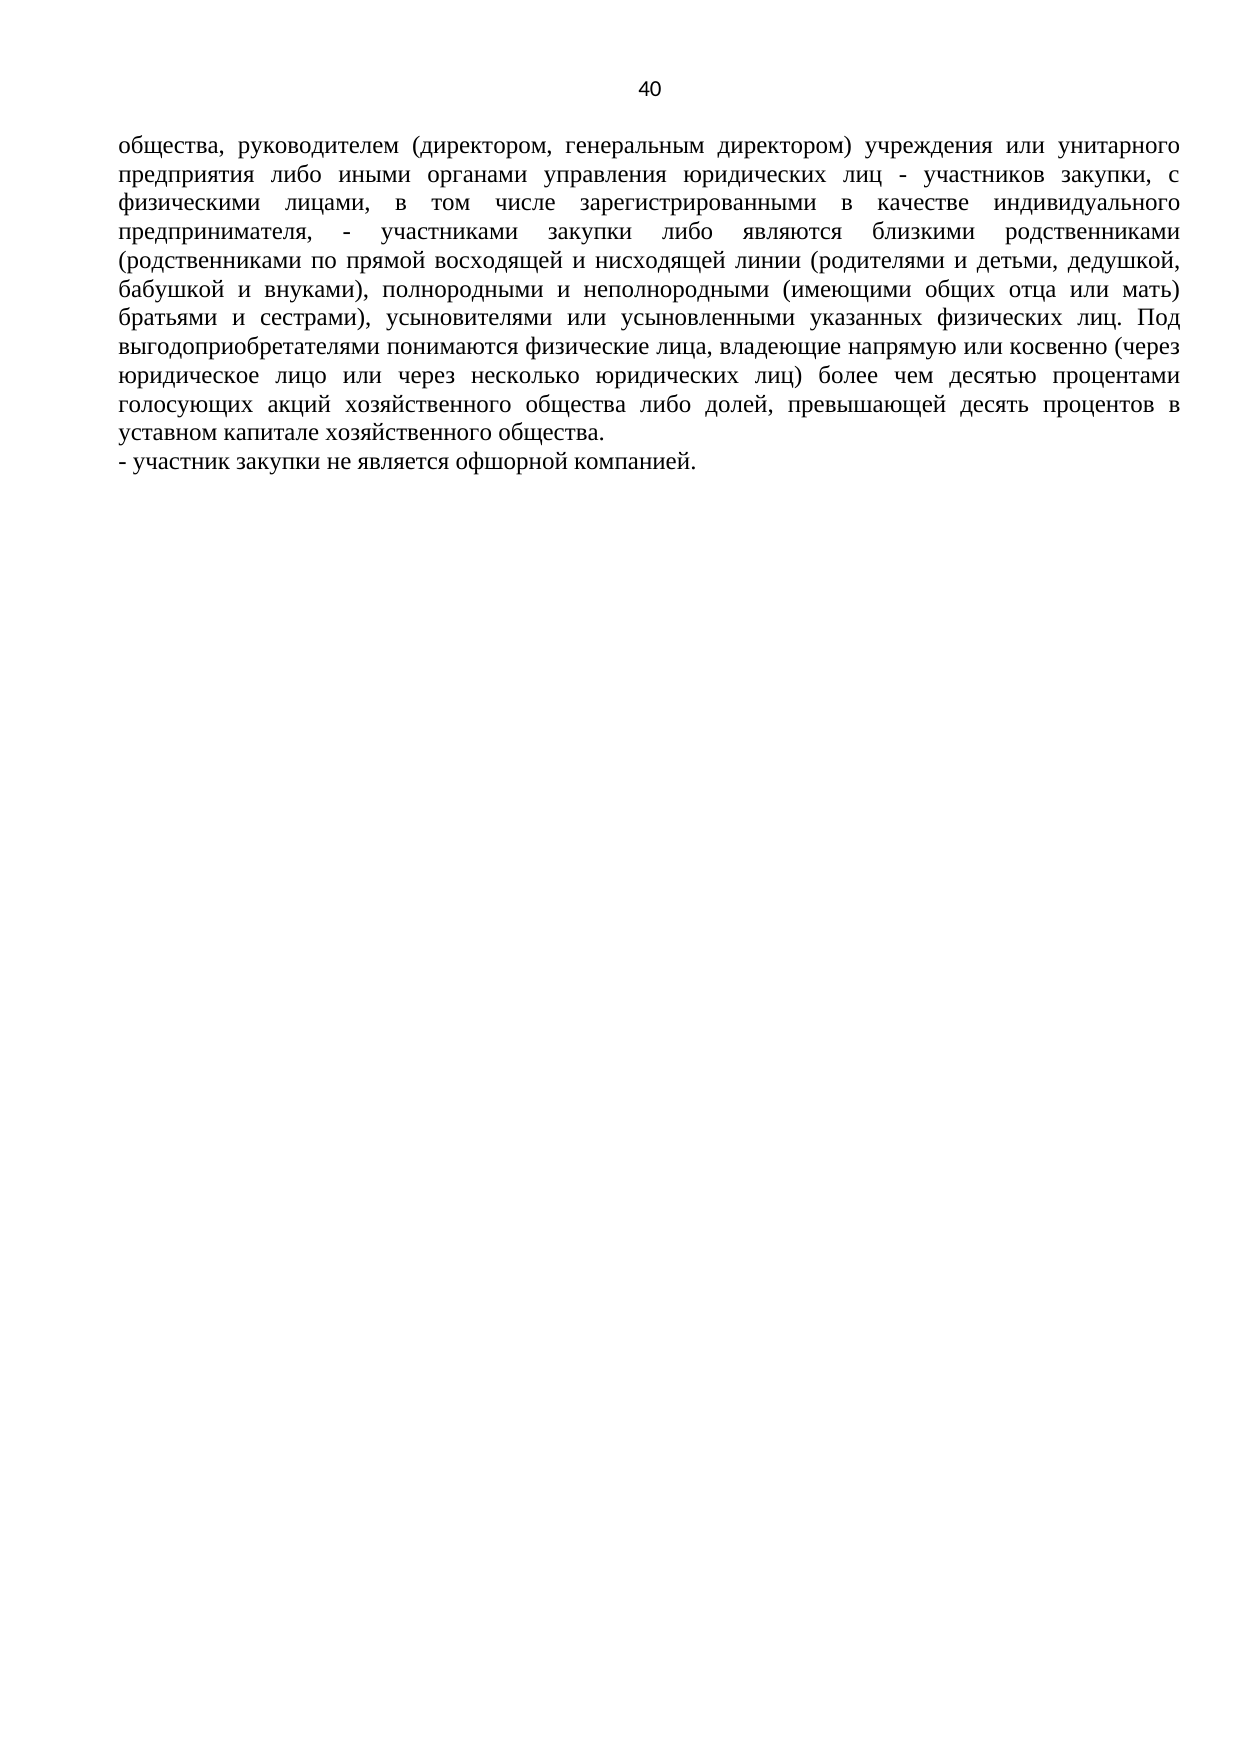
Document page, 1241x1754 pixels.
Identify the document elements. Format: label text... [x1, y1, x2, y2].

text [118, 130, 1181, 446]
text - участник закупки не является офшорной компанией. [118, 446, 1181, 475]
